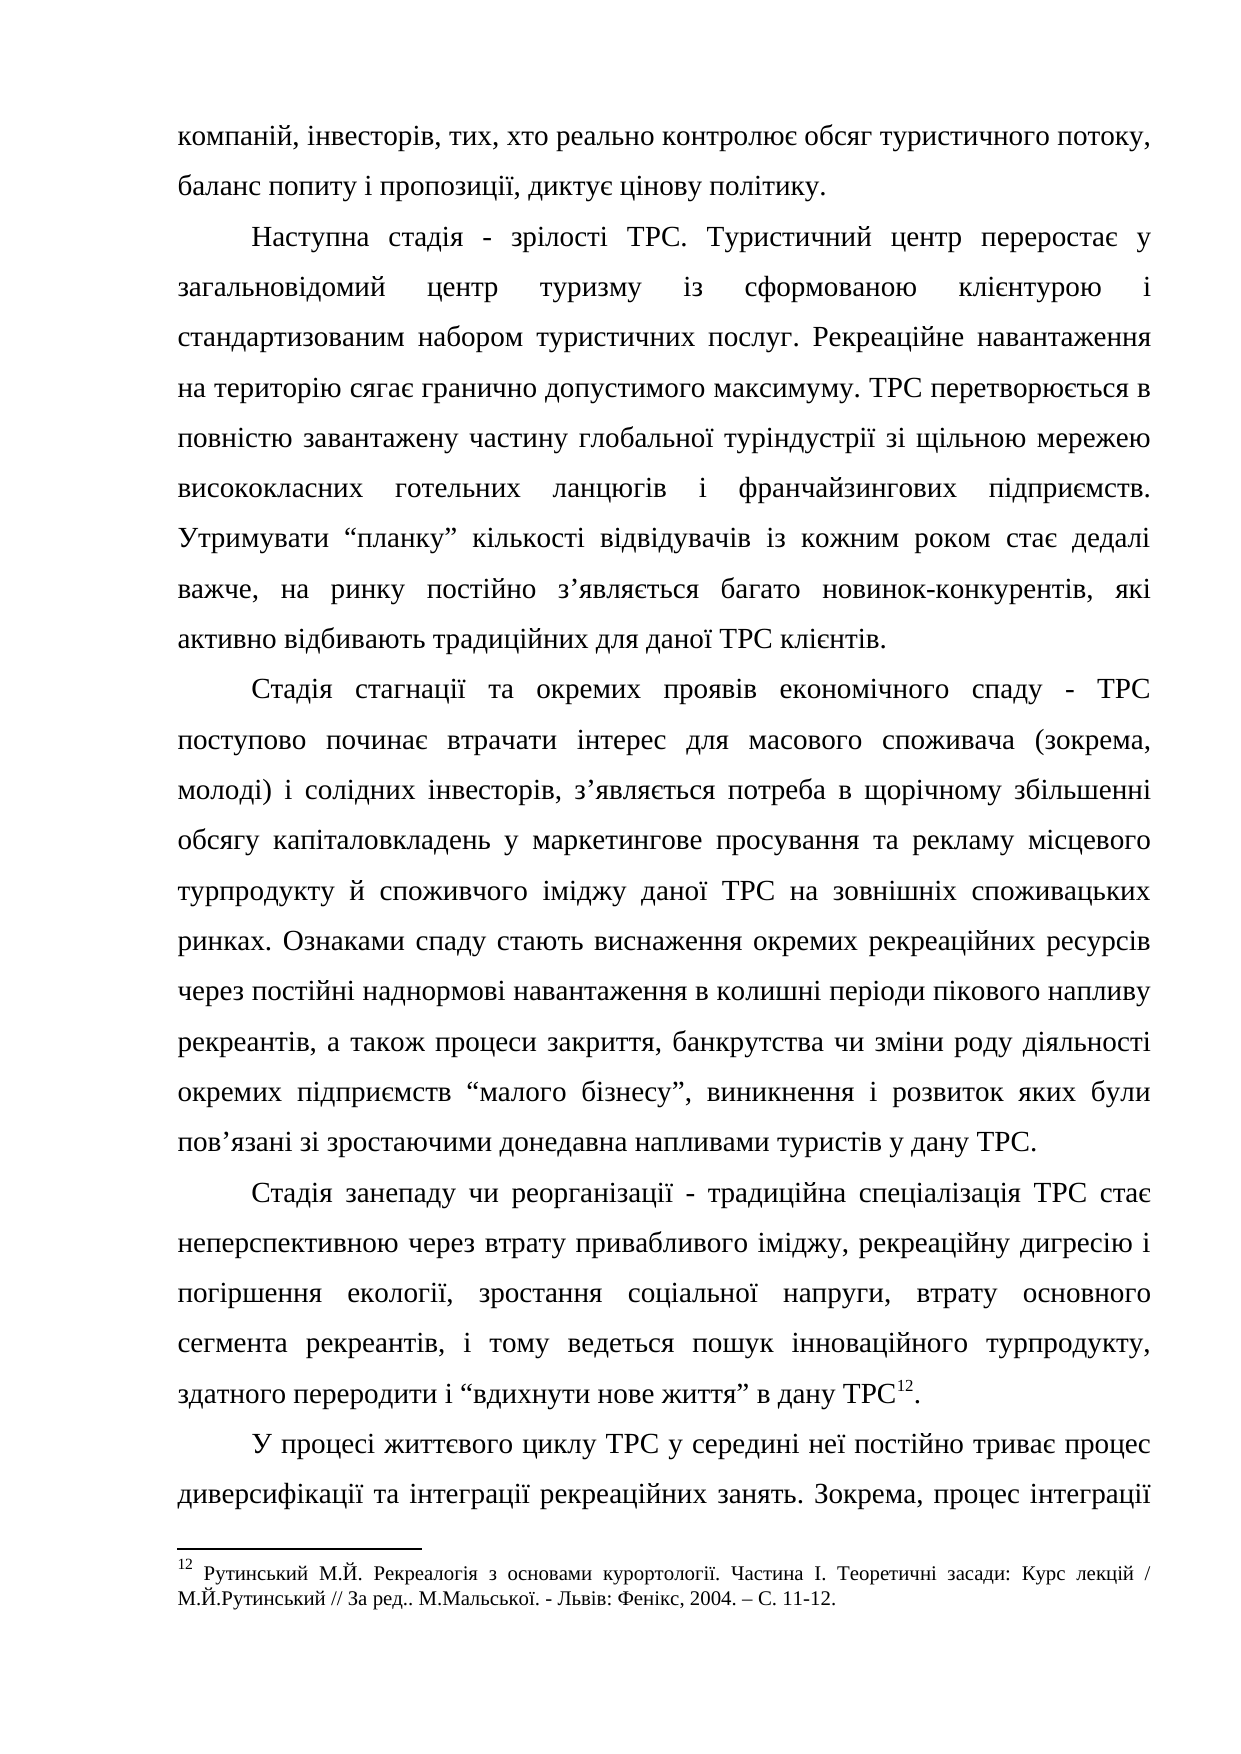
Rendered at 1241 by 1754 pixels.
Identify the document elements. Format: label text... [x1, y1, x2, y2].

text Стадія занепаду чи реорганізації - традиційна спеціалізація ТРС стає неперспективною через втрату привабливого іміджу, рекреаційну дигресію і погіршення екології, зростання соціальної напруги, втрату основного сегмента рекреантів, і тому ведеться пошук інноваційного турпродукту, здатного переродити і “вдихнути нове життя” в дану ТРС. [177, 1175, 1152, 1409]
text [177, 1426, 1152, 1510]
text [177, 118, 1152, 202]
text Наступна стадія - зрілості ТРС. Туристичний центр переростає у загальновідомий центр туризму із сформованою клієнтурою і стандартизованим набором туристичних послуг. Рекреаційне навантаження на територію сягає гранично допустимого максимуму. ТРС перетворюється в повністю завантажену частину глобальної туріндустрії зі щільною мережею висококласних готельних ланцюгів і франчайзингових підприємств. Утримувати “планку” кількості відвідувачів із кожним роком стає дедалі важче, на ринку постійно з’являється багато новинок-конкурентів, які активно відбивають традиційних для даної ТРС клієнтів. [177, 219, 1152, 655]
text Стадія стагнації та окремих проявів економічного спаду - ТРС поступово починає втрачати інтерес для масового споживача (зокрема, молоді) і солідних інвесторів, з’являється потреба в щорічному збільшенні обсягу капіталовкладень у маркетингове просування та рекламу місцевого турпродукту й споживчого іміджу даної ТРС на зовнішніх споживацьких ринках. Ознаками спаду стають виснаження окремих рекреаційних ресурсів через постійні наднормові навантаження в колишні періоди пікового напливу рекреантів, а також процеси закриття, банкрутства чи зміни роду діяльності окремих підприємств “малого бізнесу”, виникнення і розвиток яких були пов’язані зі зростаючими донедавна напливами туристів у дану ТРС. [177, 672, 1152, 1158]
